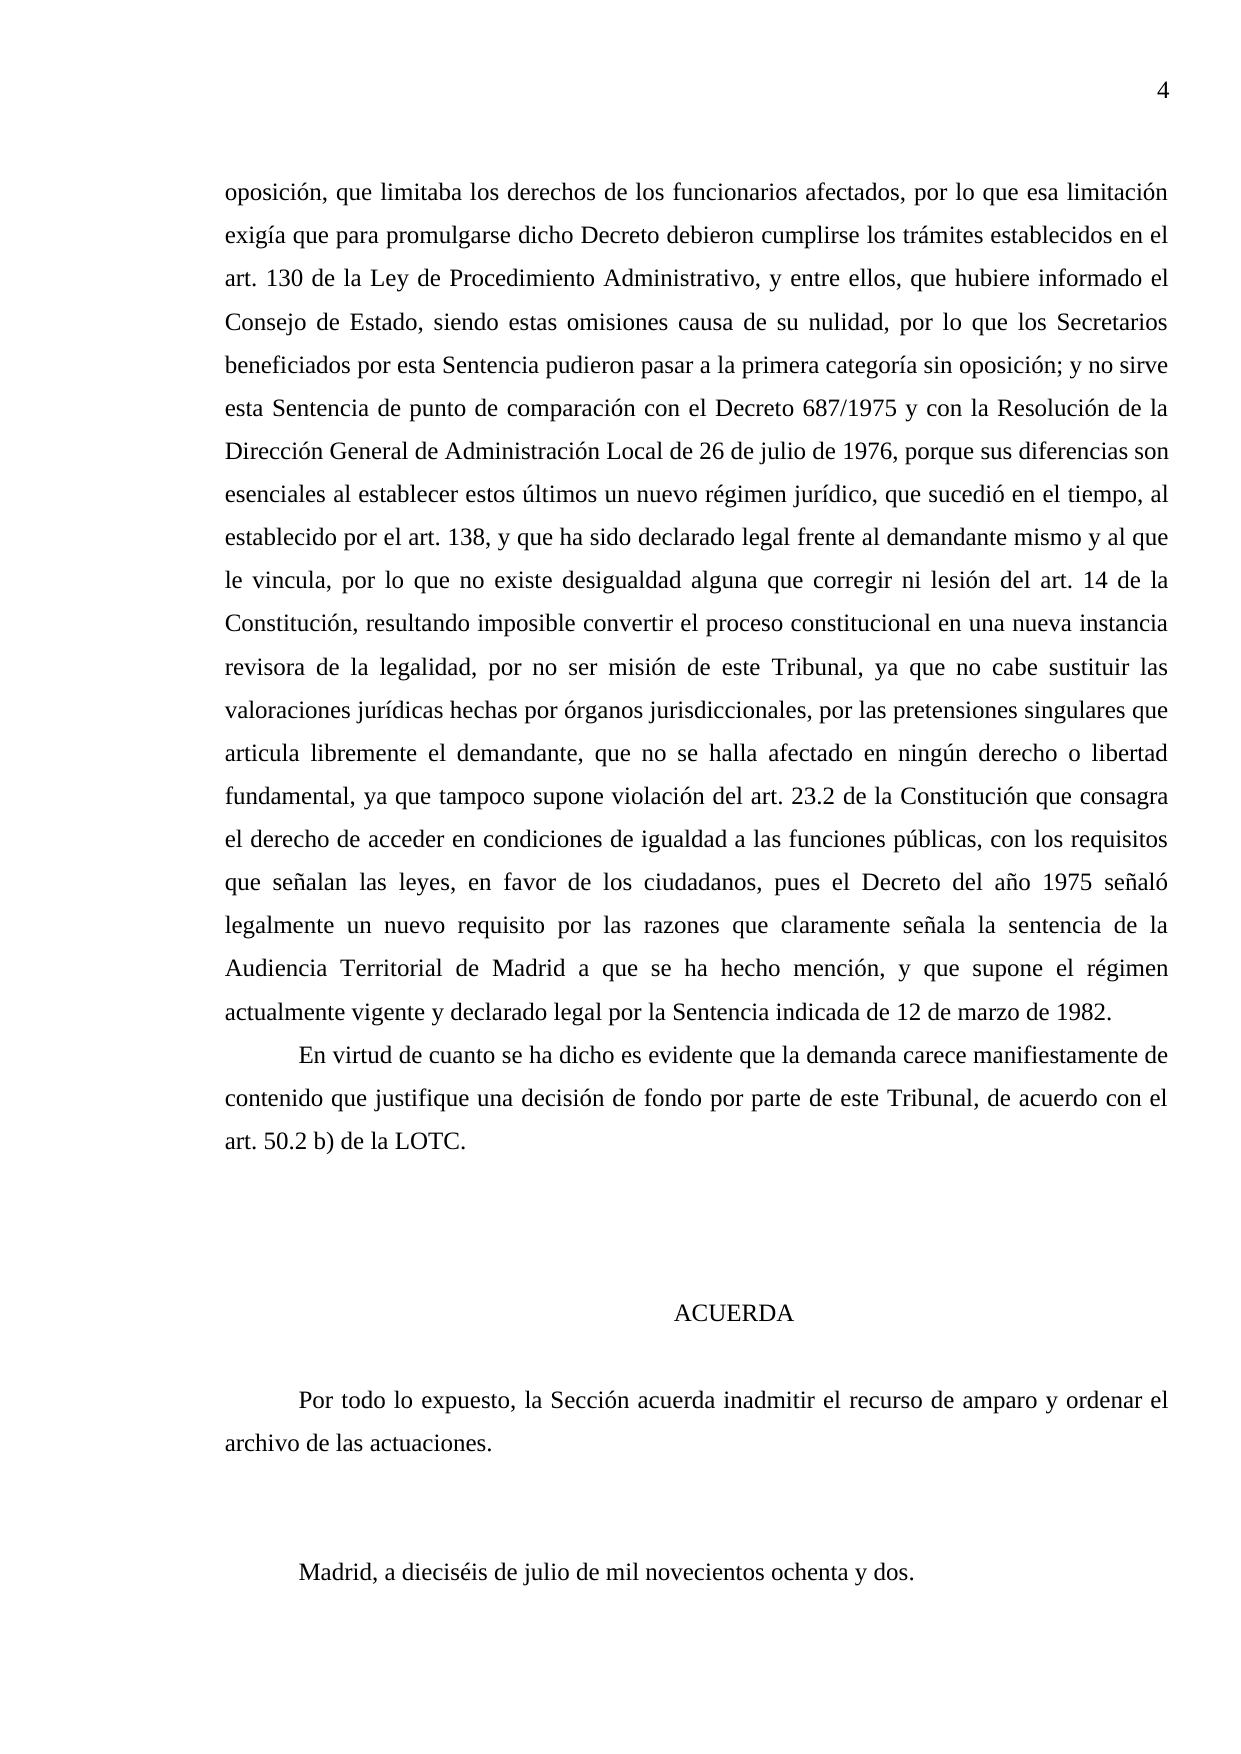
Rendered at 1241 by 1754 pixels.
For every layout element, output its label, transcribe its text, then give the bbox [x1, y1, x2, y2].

text Por todo lo expuesto, la Sección acuerda inadmitir el recurso de amparo y ordenar el archivo de las actuaciones. [224, 1385, 1169, 1457]
text En virtud de cuanto se ha dicho es evidente que la demanda carece manifiestamente de contenido que justifique una decisión de fondo por parte de este Tribunal, de acuerdo con el art. 50.2 b) de la LOTC. [224, 1040, 1169, 1155]
text ACUERDA [224, 1298, 1169, 1327]
text Madrid, a dieciséis de julio de mil novecientos ochenta y dos. [224, 1557, 1169, 1586]
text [224, 177, 1169, 1025]
